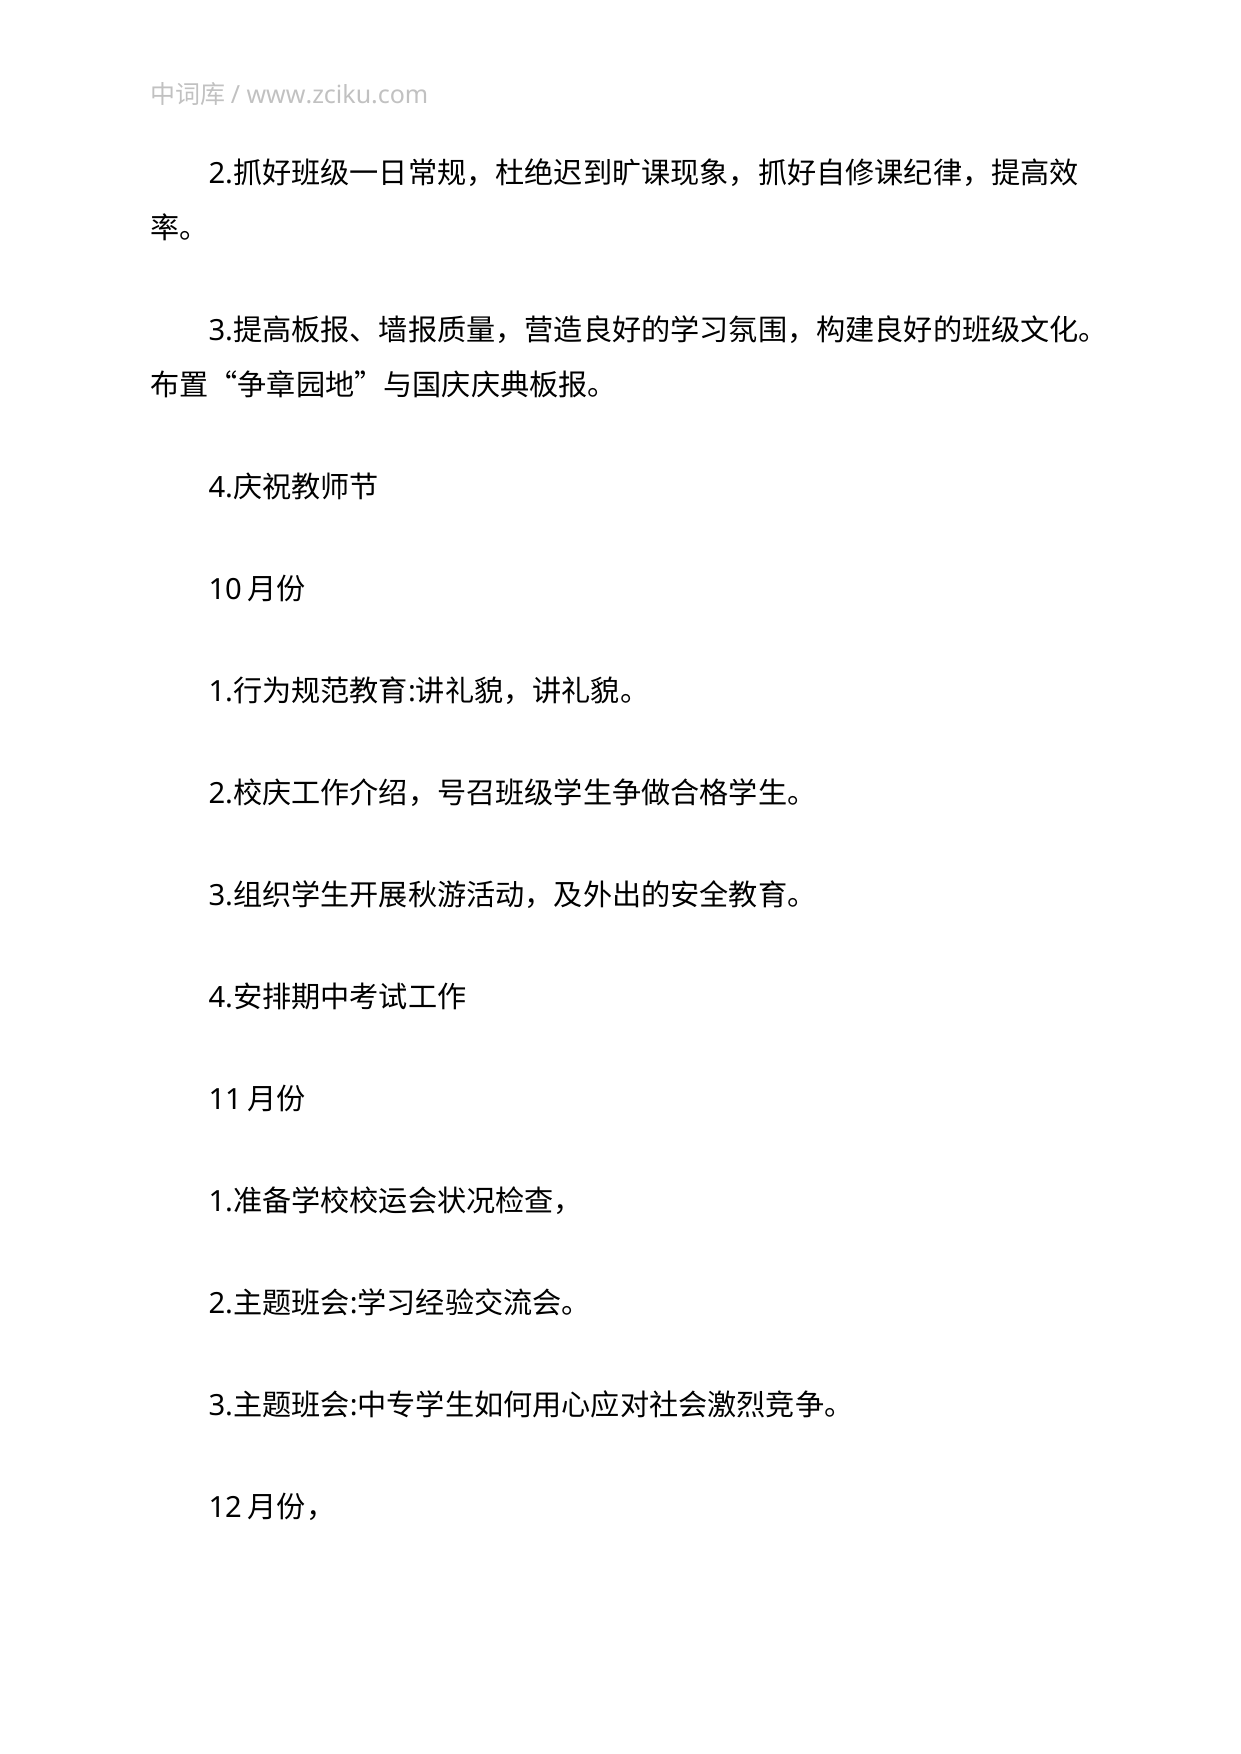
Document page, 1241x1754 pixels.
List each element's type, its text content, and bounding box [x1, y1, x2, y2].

text 2.校庆工作介绍，号召班级学生争做合格学生。 [150, 769, 1090, 812]
text 4.庆祝教师节 [150, 463, 1090, 506]
text 11月份 [150, 1075, 1090, 1118]
text 3.提高板报、墙报质量，营造良好的学习氛围，构建良好的班级文化。布置“争章园地”与国庆庆典板报。 [150, 307, 1090, 404]
text 2.主题班会:学习经验交流会。 [150, 1279, 1090, 1322]
text 1.准备学校校运会状况检查， [150, 1177, 1090, 1220]
text 12月份， [150, 1483, 1090, 1526]
text 2.抓好班级一日常规，杜绝迟到旷课现象，抓好自修课纪律，提高效率。 [150, 150, 1090, 247]
text 3.主题班会:中专学生如何用心应对社会激烈竞争。 [150, 1381, 1090, 1424]
text 1.行为规范教育:讲礼貌，讲礼貌。 [150, 667, 1090, 710]
text 3.组织学生开展秋游活动，及外出的安全教育。 [150, 871, 1090, 914]
text 4.安排期中考试工作 [150, 973, 1090, 1016]
text 10月份 [150, 566, 1090, 608]
